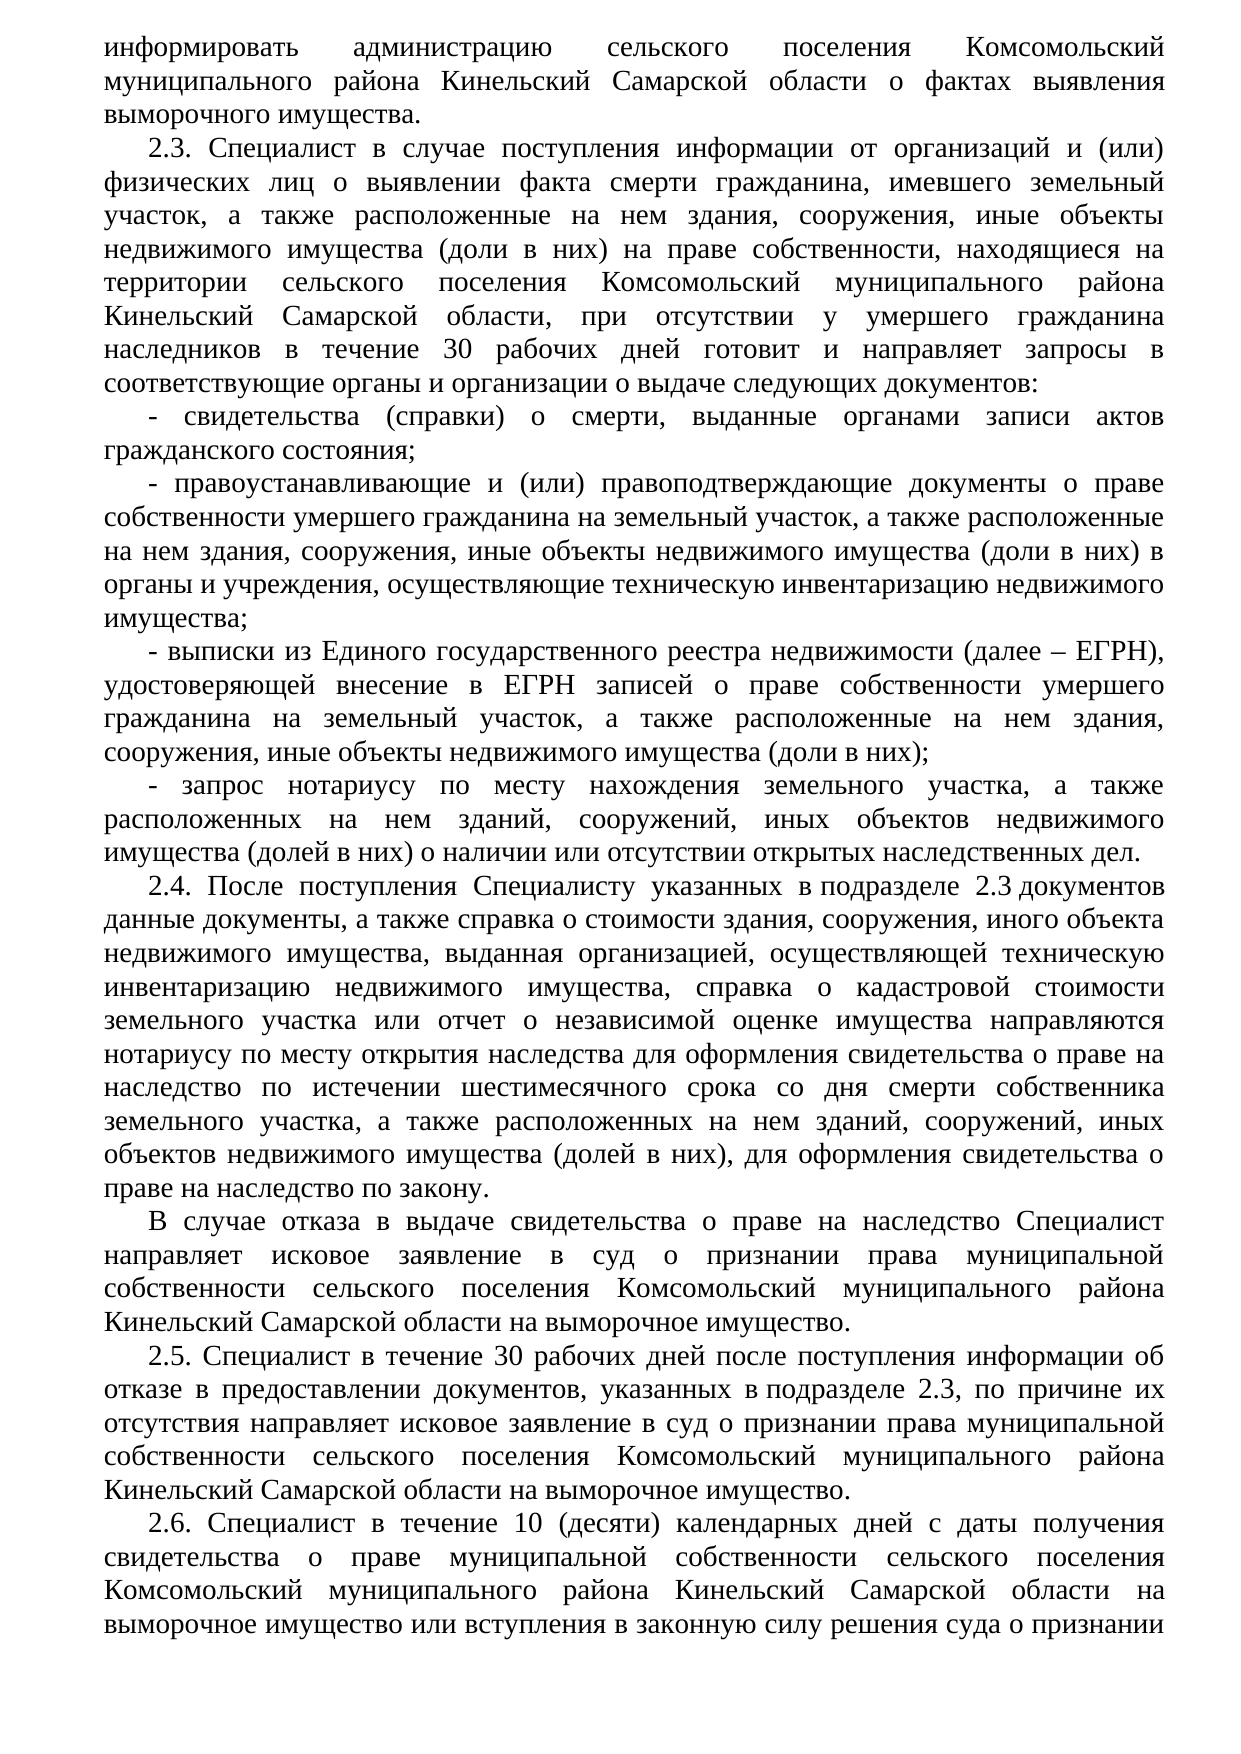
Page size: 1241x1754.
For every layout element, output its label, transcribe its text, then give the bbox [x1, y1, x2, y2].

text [103, 1505, 1165, 1639]
text 2.3. Специалист в случае поступления информации от организаций и (или) физических лиц о выявлении факта смерти гражданина, имевшего земельный участок, а также расположенные на нем здания, сооружения, иные объекты недвижимого имущества (доли в них) на праве собственности, находящиеся на территории сельского поселения Комсомольский муниципального района Кинельский Самарской области, при отсутствии у умершего гражданина наследников в течение 30 рабочих дней готовит и направляет запросы в соответствующие органы и организации о выдаче следующих документов: [103, 130, 1165, 398]
text - запрос нотариусу по месту нахождения земельного участка, а также расположенных на нем зданий, сооружений, иных объектов недвижимого имущества (долей в них) о наличии или отсутствии открытых наследственных дел. [103, 767, 1165, 868]
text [103, 29, 1165, 130]
text 2.5. Специалист в течение 30 рабочих дней после поступления информации об отказе в предоставлении документов, указанных в подразделе 2.3, по причине их отсутствия направляет исковое заявление в суд о признании права муниципальной собственности сельского поселения Комсомольский муниципального района Кинельский Самарской области на выморочное имущество. [103, 1338, 1165, 1505]
text - свидетельства (справки) о смерти, выданные органами записи актов гражданского состояния; [103, 398, 1165, 466]
text В случае отказа в выдаче свидетельства о праве на наследство Специалист направляет исковое заявление в суд о признании права муниципальной собственности сельского поселения Комсомольский муниципального района Кинельский Самарской области на выморочное имущество. [103, 1203, 1165, 1338]
text - выписки из Единого государственного реестра недвижимости (далее – ЕГРН), удостоверяющей внесение в ЕГРН записей о праве собственности умершего гражданина на земельный участок, а также расположенные на нем здания, сооружения, иные объекты недвижимого имущества (доли в них); [103, 633, 1165, 767]
text - правоустанавливающие и (или) правоподтверждающие документы о праве собственности умершего гражданина на земельный участок, а также расположенные на нем здания, сооружения, иные объекты недвижимого имущества (доли в них) в органы и учреждения, осуществляющие техническую инвентаризацию недвижимого имущества; [103, 466, 1165, 633]
text 2.4. После поступления Специалисту указанных в подразделе 2.3 документов данные документы, а также справка о стоимости здания, сооружения, иного объекта недвижимого имущества, выданная организацией, осуществляющей техническую инвентаризацию недвижимого имущества, справка о кадастровой стоимости земельного участка или отчет о независимой оценке имущества направляются нотариусу по месту открытия наследства для оформления свидетельства о праве на наследство по истечении шестимесячного срока со дня смерти собственника земельного участка, а также расположенных на нем зданий, сооружений, иных объектов недвижимого имущества (долей в них), для оформления свидетельства о праве на наследство по закону. [103, 868, 1165, 1203]
